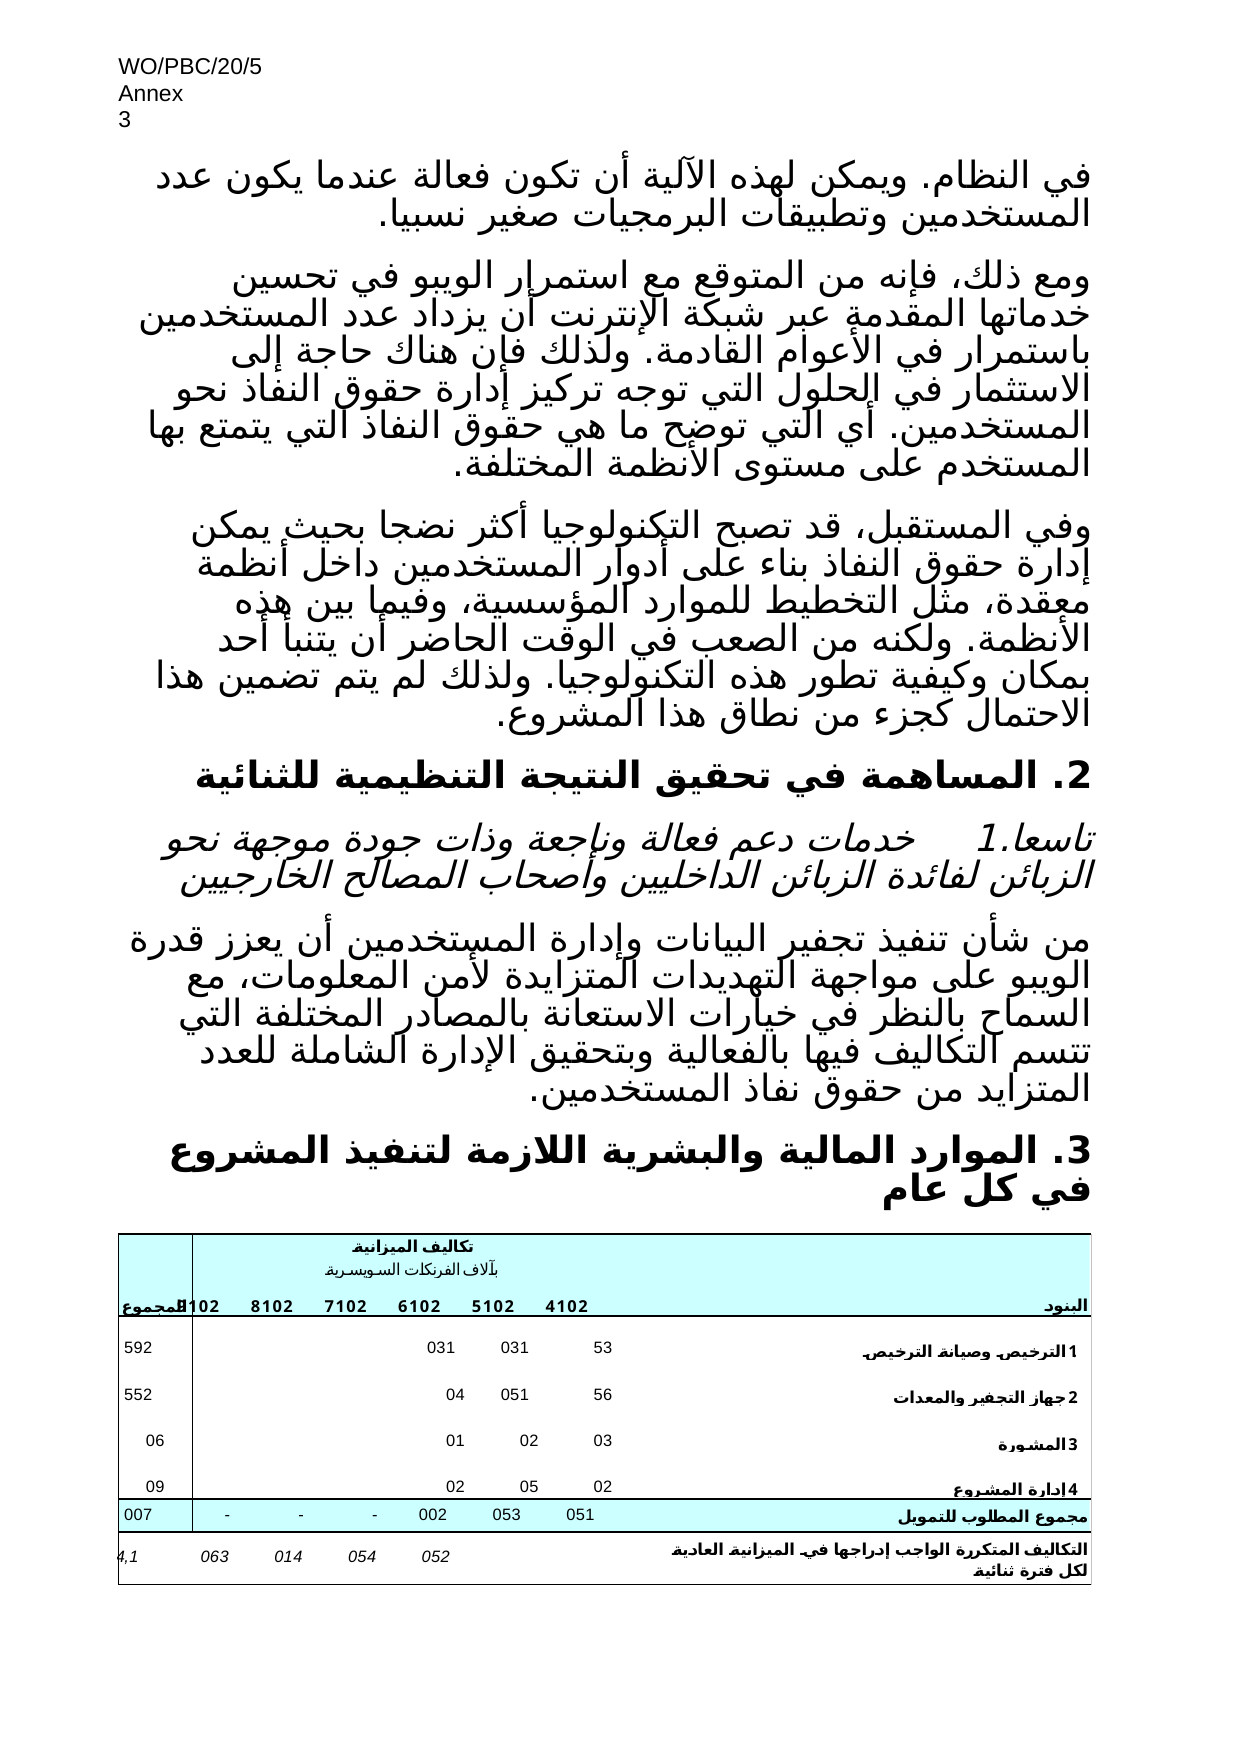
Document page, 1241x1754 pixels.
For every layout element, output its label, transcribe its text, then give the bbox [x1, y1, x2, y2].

list ومع ذلك، فإنه من المتوقع مع استمرار الويبو في تحسين خدماتها المقدمة عبر شبكة الإنترنت أن يزداد عدد المستخدمين باستمرار في الأعوام القادمة. ولذلك فإن هناك حاجة إلى الاستثمار في الحلول التي توجه تركيز إدارة حقوق النفاذ نحو المستخدمين. أي التي توضح ما هي حقوق النفاذ التي يتمتع بها المستخدم على مستوى الأنظمة المختلفة. [118, 258, 1092, 483]
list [118, 158, 1092, 233]
list تاسعا.1 خدمات دعم فعالة وناجعة وذات جودة موجهة نحو الزبائن لفائدة الزبائن الداخليين وأصحاب المصالح الخارجيين [118, 821, 1092, 896]
list 3. الموارد المالية والبشرية اللازمة لتنفيذ المشروع في كل عام [118, 1133, 1092, 1208]
list 2. المساهمة في تحقيق النتيجة التنظيمية للثنائية [118, 758, 1092, 796]
list من شأن تنفيذ تجفير البيانات وإدارة المستخدمين أن يعزز قدرة الويبو على مواجهة التهديدات المتزايدة لأمن المعلومات، مع السماح بالنظر في خيارات الاستعانة بالمصادر المختلفة التي تتسم التكاليف فيها بالفعالية وبتحقيق الإدارة الشاملة للعدد المتزايد من حقوق نفاذ المستخدمين. [118, 921, 1092, 1108]
list وفي المستقبل، قد تصبح التكنولوجيا أكثر نضجا بحيث يمكن إدارة حقوق النفاذ بناء على أدوار المستخدمين داخل أنظمة معقدة، مثل التخطيط للموارد المؤسسية، وفيما بين هذه الأنظمة. ولكنه من الصعب في الوقت الحاضر أن يتنبأ أحد بمكان وكيفية تطور هذه التكنولوجيا. ولذلك لم يتم تضمين هذا الاحتمال كجزء من نطاق هذا المشروع. [118, 508, 1092, 733]
